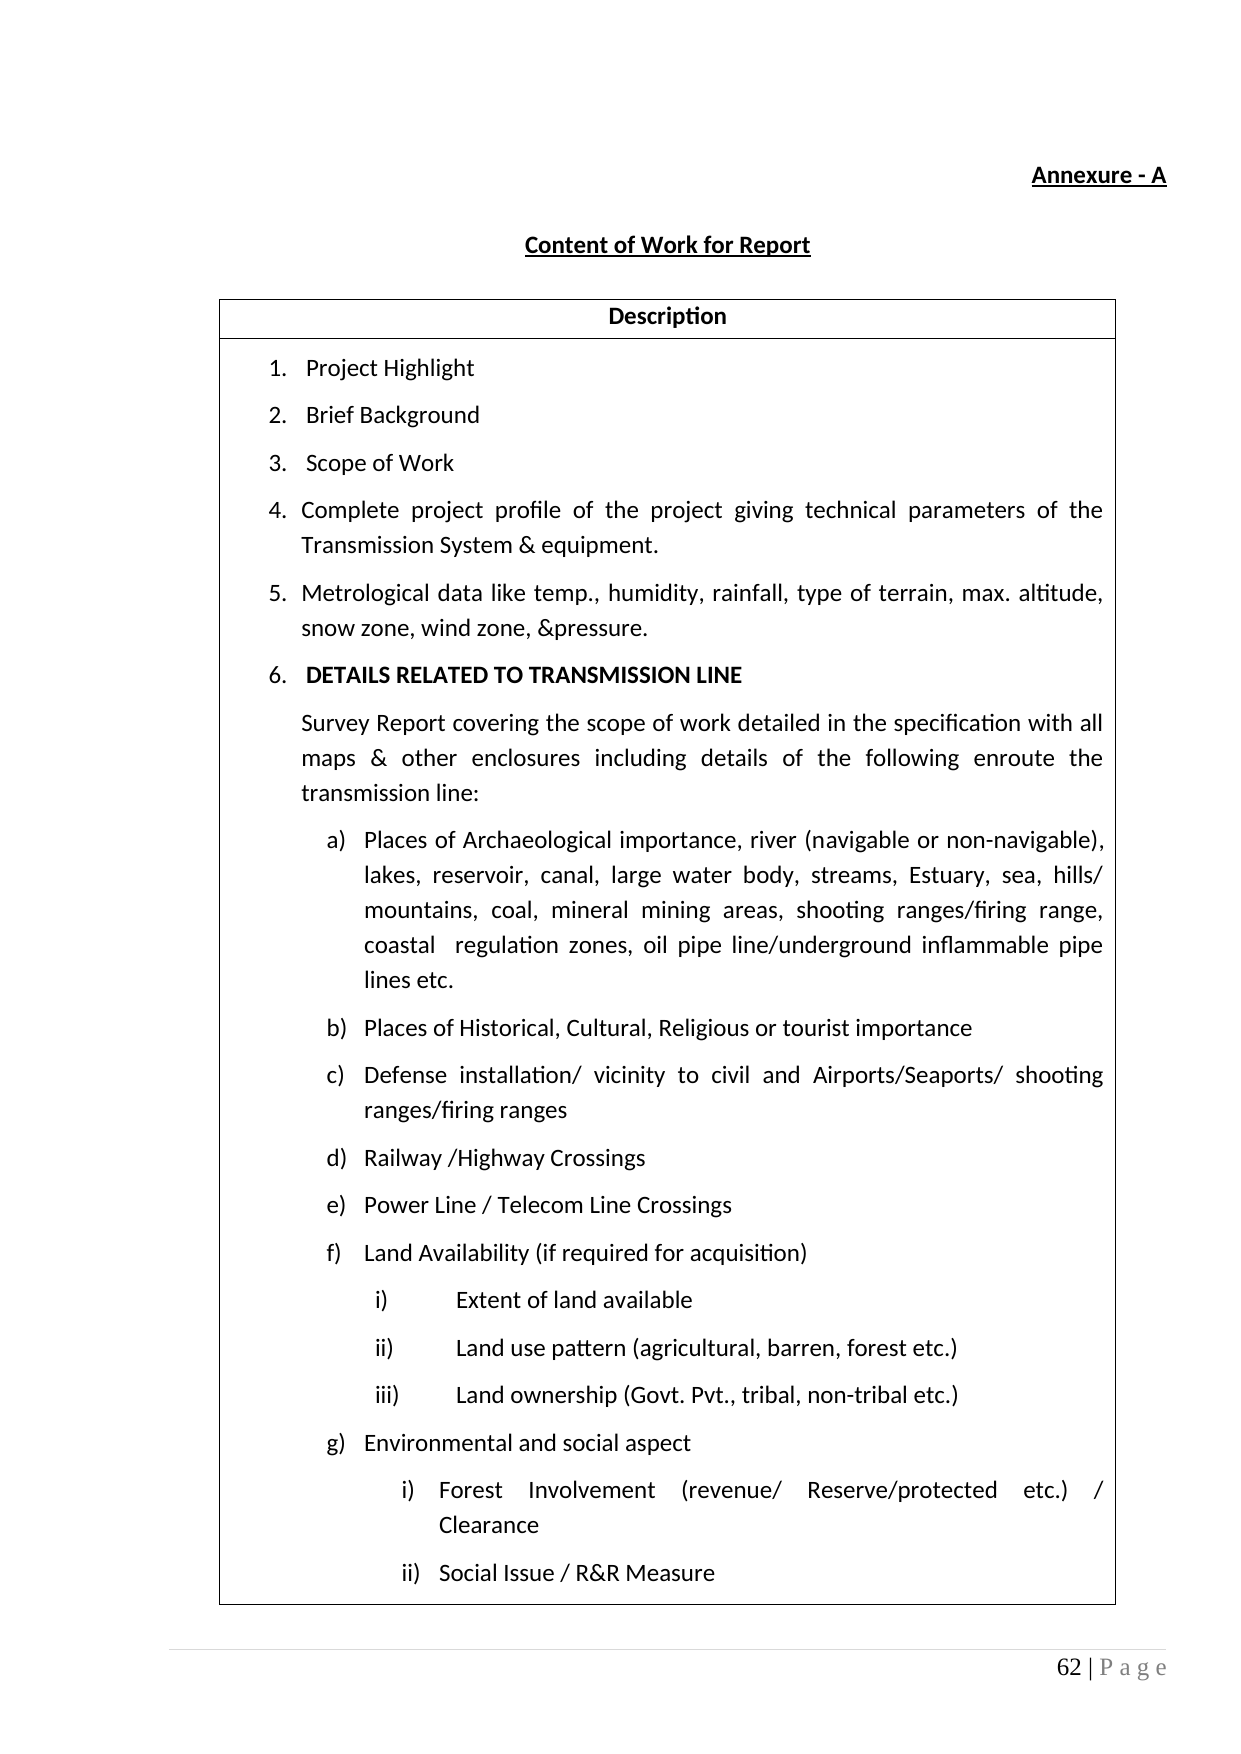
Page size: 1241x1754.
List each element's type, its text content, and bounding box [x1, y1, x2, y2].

title Content of Work for Report [169, 229, 1166, 259]
table_header Description [220, 300, 1115, 338]
title Annexure - A [169, 159, 1166, 189]
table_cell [220, 339, 1115, 1604]
